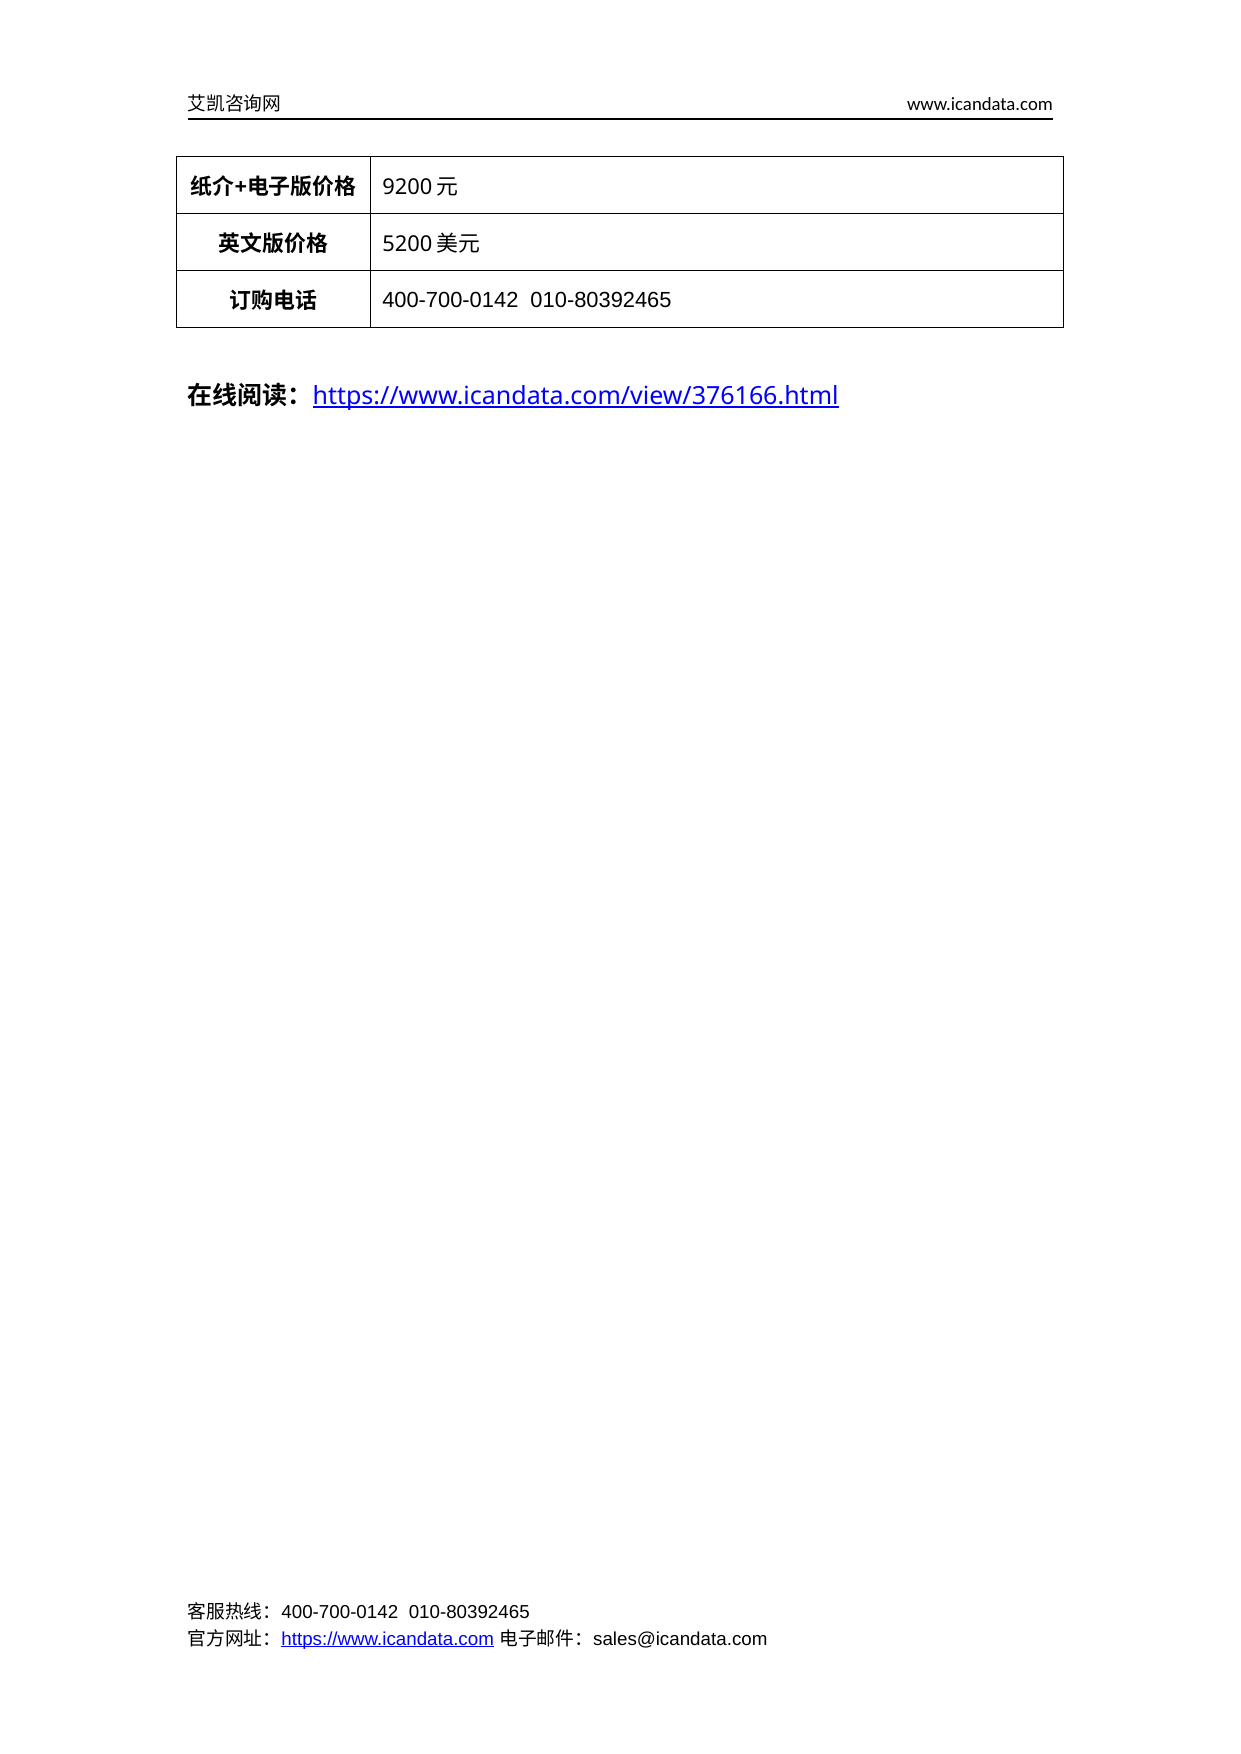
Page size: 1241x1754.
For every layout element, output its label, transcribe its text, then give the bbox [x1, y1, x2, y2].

table_cell 纸介+电子版价格 [177, 157, 370, 213]
table_cell 英文版价格 [177, 214, 370, 270]
table_cell 订购电话 [177, 271, 370, 327]
table_cell 9200元 [371, 157, 1063, 213]
table_cell 400-700-0142 010-80392465 [371, 271, 1063, 327]
text 在线阅读：https://www.icandata.com/view/376166.html [187, 361, 1053, 426]
table_cell 5200美元 [371, 214, 1063, 270]
